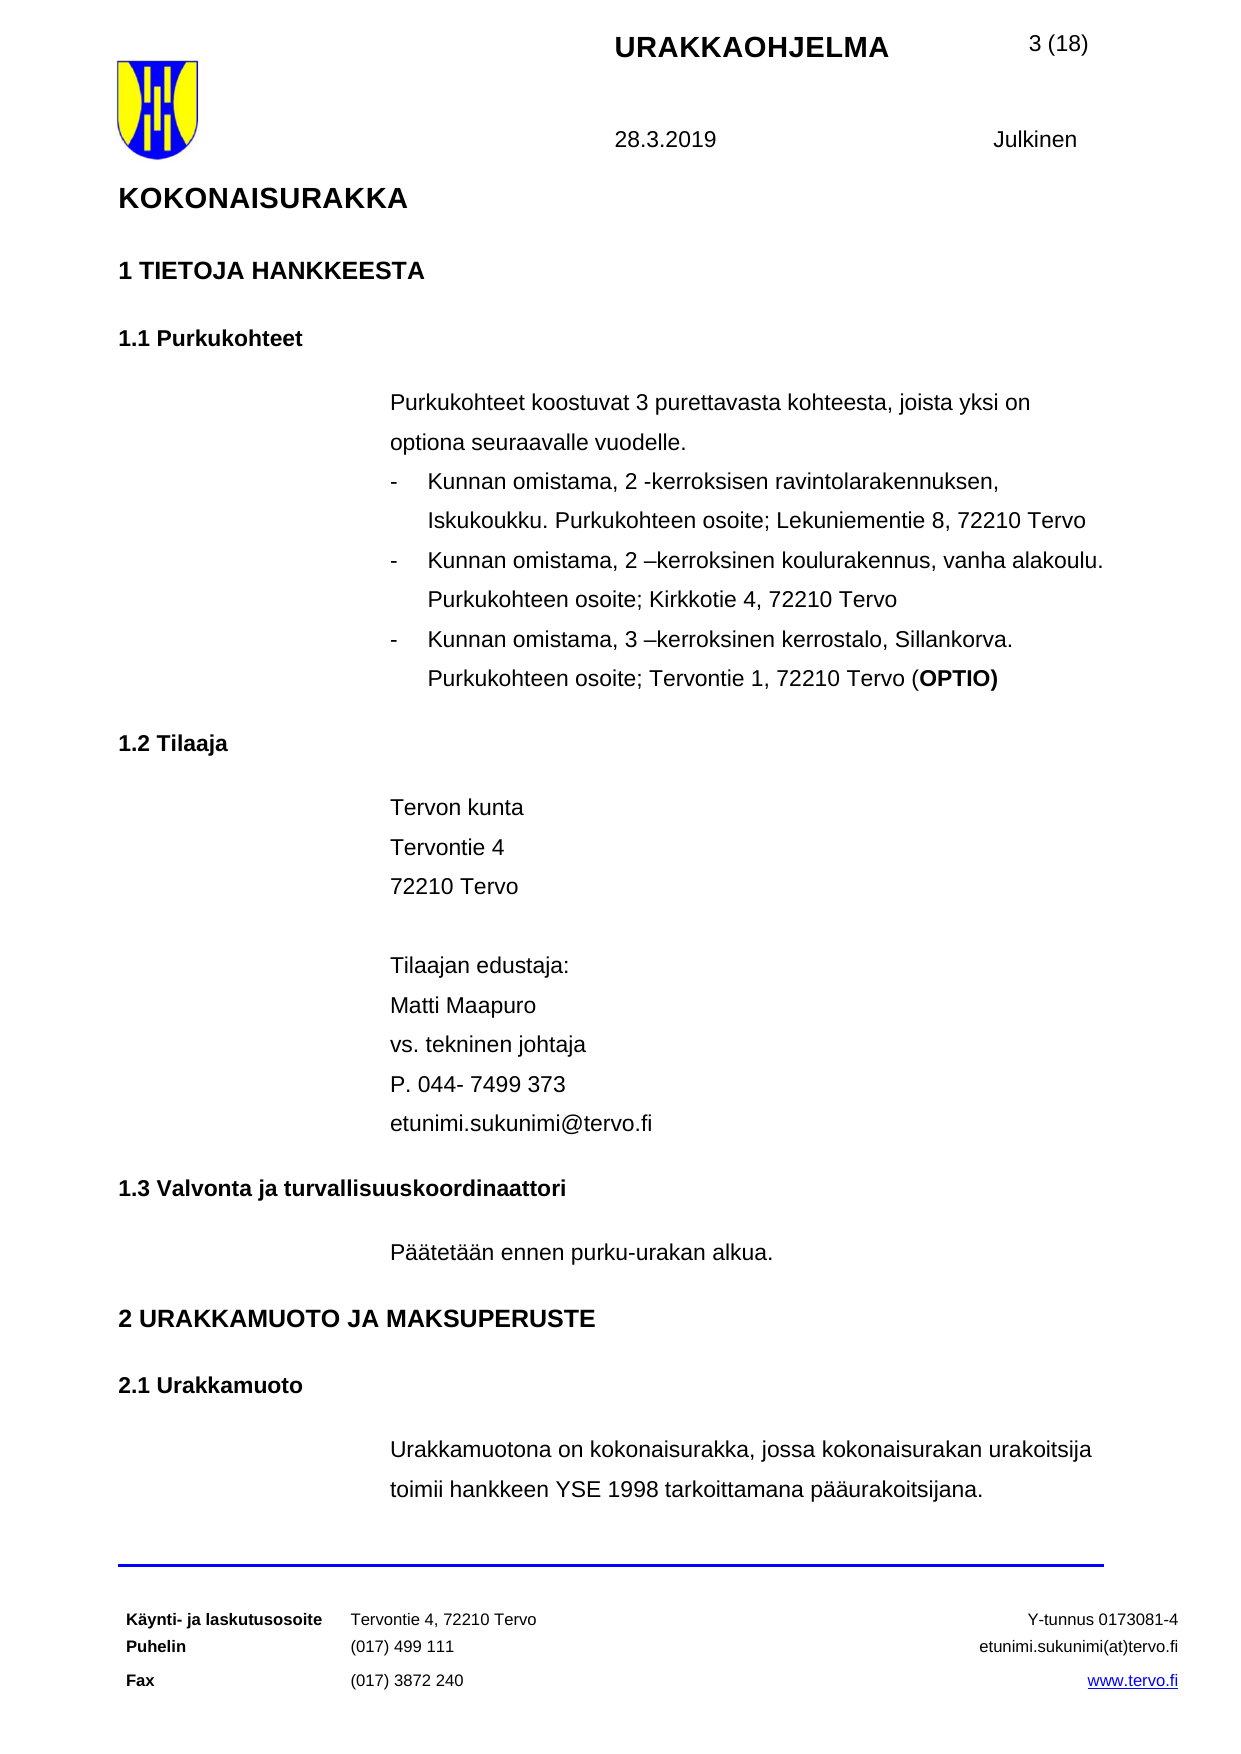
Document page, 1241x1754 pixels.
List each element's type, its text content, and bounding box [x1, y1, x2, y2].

picture [115, 60, 199, 161]
text etunimi.sukunimi@tervo.fi [390, 1110, 1104, 1136]
text Purkukohteet koostuvat 3 purettavasta kohteesta, joista yksi on optiona seuraavalle vuodelle. [390, 389, 1104, 455]
text Tervon kunta [390, 794, 1104, 821]
text P. 044- 7499 373 [390, 1071, 1104, 1097]
text Urakkamuotona on kokonaisurakka, jossa kokonaisurakan urakoitsija toimii hankkeen YSE 1998 tarkoittamana pääurakoitsijana. [390, 1436, 1104, 1502]
text KOKONAISURAKKA [118, 181, 1104, 214]
text Matti Maapuro [390, 992, 1104, 1018]
list Kunnan omistama, 2 -kerroksisen ravintolarakennuksen, Iskukoukku. Purkukohteen osoite; Lekuniementie 8, 72210 Tervo [390, 468, 1104, 534]
text Tervontie 4 [390, 834, 1104, 860]
text Urakkamuoto [118, 1372, 1104, 1398]
list Kunnan omistama, 3 –kerroksinen kerrostalo, Sillankorva. Purkukohteen osoite; Tervontie 1, 72210 Tervo (OPTIO) [390, 626, 1104, 692]
list Kunnan omistama, 2 –kerroksinen koulurakennus, vanha alakoulu. Purkukohteen osoite; Kirkkotie 4, 72210 Tervo [390, 547, 1104, 613]
text Urakkamuoto ja maksuperuste [118, 1303, 1104, 1332]
text vs. tekninen johtaja [390, 1031, 1104, 1057]
text Tilaajan edustaja: [390, 952, 1104, 978]
text Valvonta ja turvallisuuskoordinaattori [118, 1174, 1104, 1201]
text Tilaaja [118, 730, 1104, 756]
text 72210 Tervo [390, 873, 1104, 899]
text Purkukohteet [118, 324, 1104, 351]
text TIETOJA HANKKEESTA [118, 256, 1104, 285]
text Päätetään ennen purku-urakan alkua. [390, 1239, 1104, 1265]
